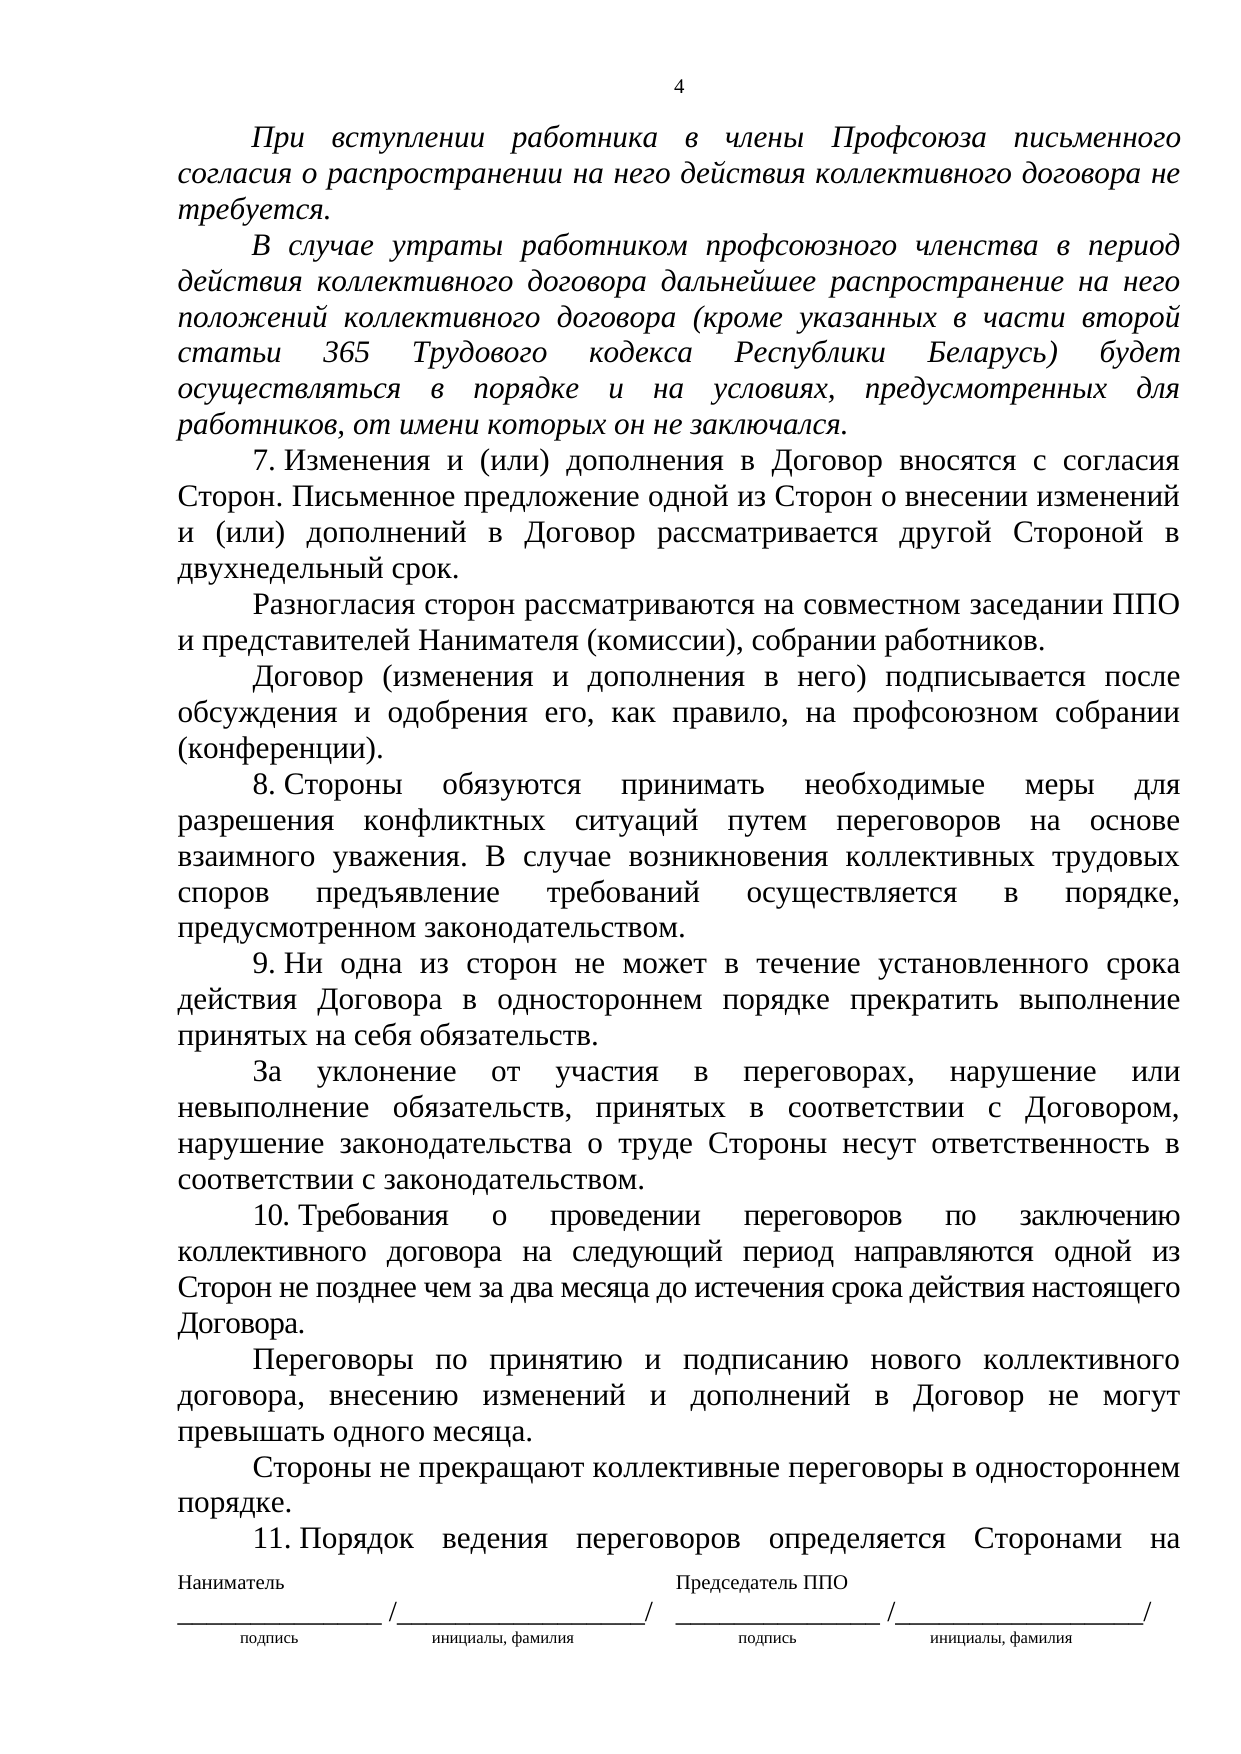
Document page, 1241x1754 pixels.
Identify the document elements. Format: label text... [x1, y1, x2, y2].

text 7. Изменения и (или) дополнения в Договор вносятся с согласия Сторон. Письменное предложение одной из Сторон о внесении изменений и (или) дополнений в Договор рассматривается другой Стороной в двухнедельный срок. [177, 442, 1181, 585]
text 9. Ни одна из сторон не может в течение установленного срока действия Договора в одностороннем порядке прекратить выполнение принятых на себя обязательств. [177, 945, 1181, 1052]
text Договор (изменения и дополнения в него) подписывается после обсуждения и одобрения его, как правило, на профсоюзном собрании (конференции). [177, 657, 1181, 765]
text Переговоры по принятию и подписанию нового коллективного договора, внесению изменений и дополнений в Договор не могут превышать одного месяца. [177, 1340, 1181, 1448]
text В случае утраты работником профсоюзного членства в период действия коллективного договора дальнейшее распространение на него положений коллективного договора (кроме указанных в части второй статьи 365 Трудового кодекса Республики Беларусь) будет осуществляться в порядке и на условиях, предусмотренных для работников, от имени которых он не заключался. [177, 226, 1181, 442]
text При вступлении работника в члены Профсоюза письменного согласия о распространении на него действия коллективного договора не требуется. [177, 118, 1181, 226]
text 10. Требования о проведении переговоров по заключению коллективного договора на следующий период направляются одной из Сторон не позднее чем за два месяца до истечения срока действия настоящего Договора. [177, 1196, 1181, 1340]
text За уклонение от участия в переговорах, нарушение или невыполнение обязательств, принятых в соответствии с Договором, нарушение законодательства о труде Стороны несут ответственность в соответствии с законодательством. [177, 1052, 1181, 1196]
text Стороны не прекращают коллективные переговоры в одностороннем порядке. [177, 1448, 1181, 1520]
text Разногласия сторон рассматриваются на совместном заседании ППО и представителей Нанимателя (комиссии), собрании работников. [177, 585, 1181, 657]
text 8. Стороны обязуются принимать необходимые меры для разрешения конфликтных ситуаций путем переговоров на основе взаимного уважения. В случае возникновения коллективных трудовых споров предъявление требований осуществляется в порядке, предусмотренном законодательством. [177, 765, 1181, 945]
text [177, 1520, 1181, 1556]
